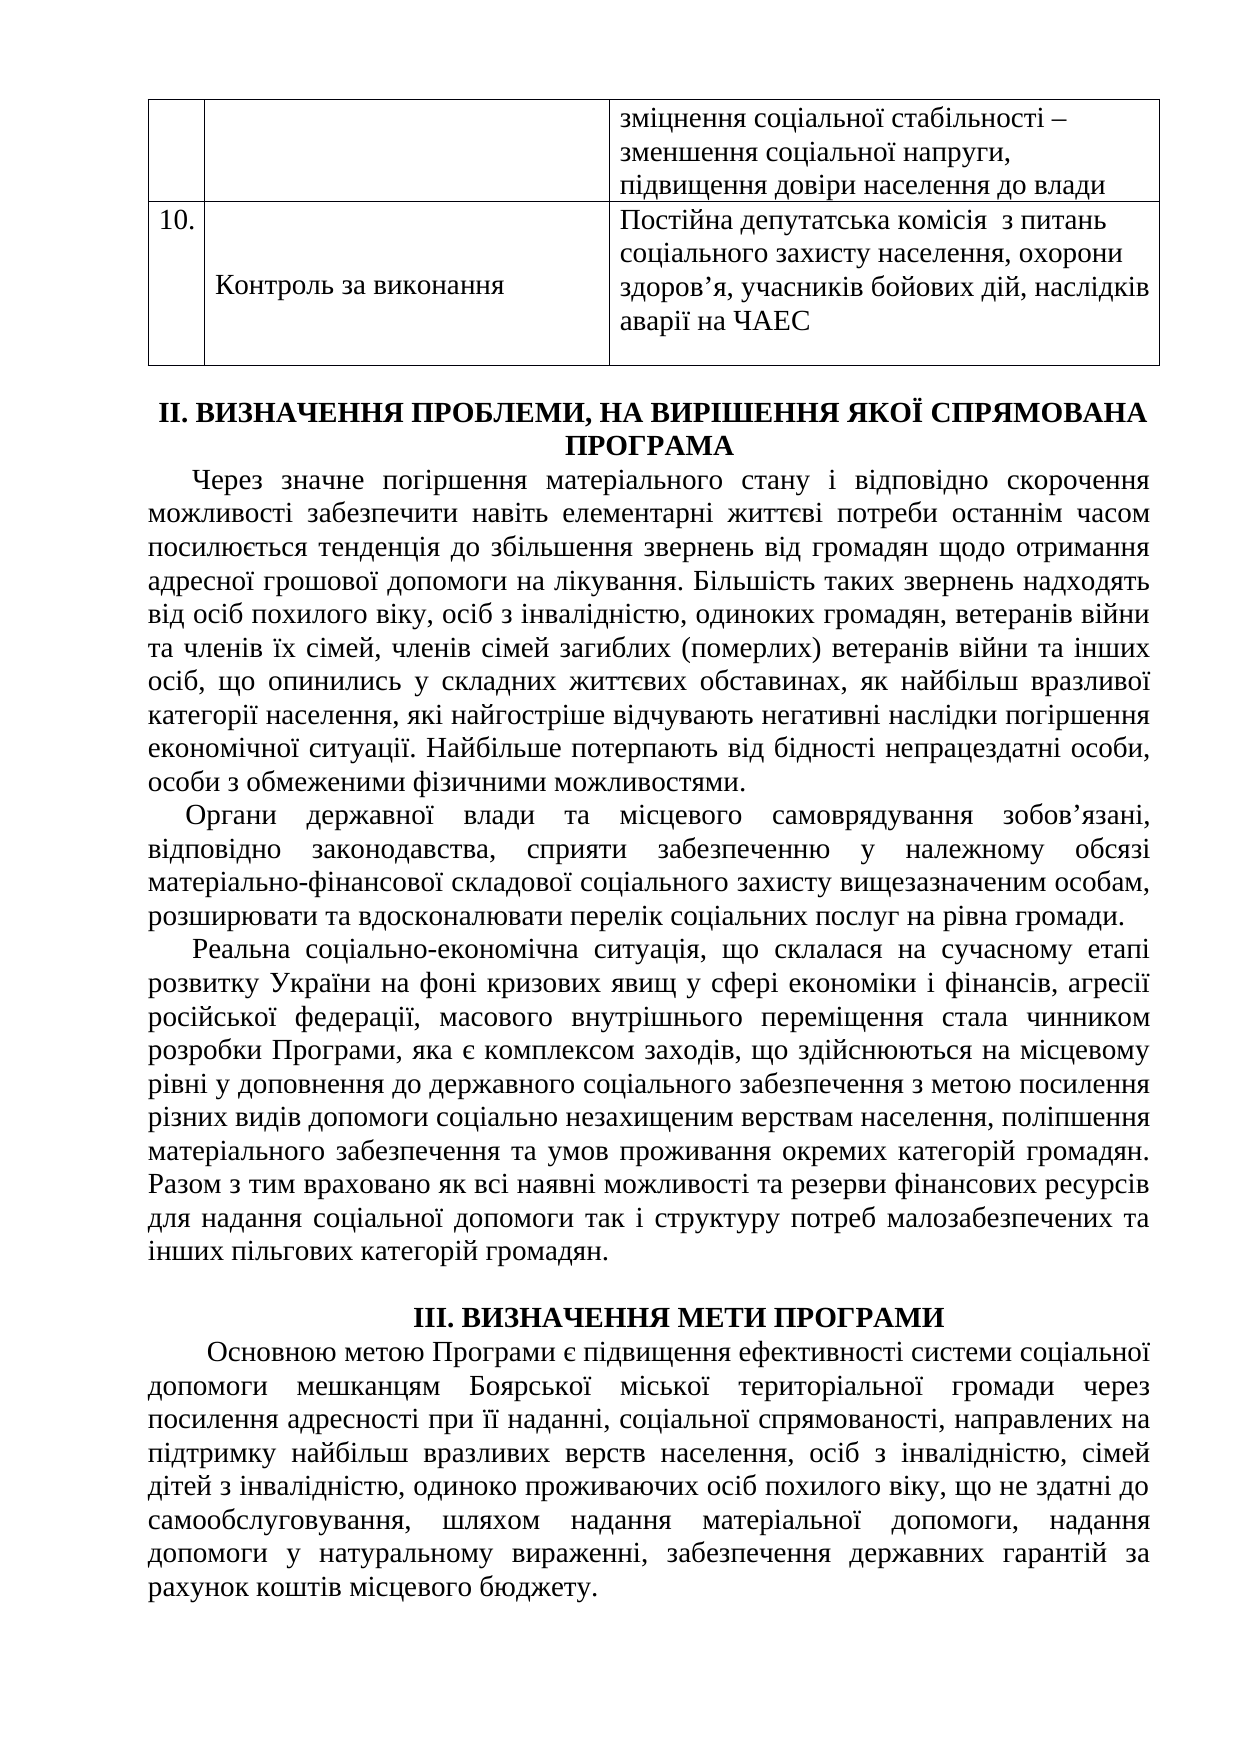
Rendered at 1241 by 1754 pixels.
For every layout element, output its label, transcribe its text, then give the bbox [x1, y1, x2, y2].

table_cell 9. [149, 100, 204, 201]
subtitle ІІІ. ВИЗНАЧЕННЯ МЕТИ ПРОГРАМИ [148, 1301, 1151, 1334]
table_cell 10. [149, 202, 204, 365]
text ІІ. ВИЗНАЧЕННЯ ПРОБЛЕМИ, НА ВИРІШЕННЯ ЯКОЇ СПРЯМОВАНА ПРОГРАМА [148, 395, 1151, 462]
text Органи державної влади та місцевого самоврядування зобов’язані, відповідно законодавства, сприяти забезпеченню у належному обсязі матеріально-фінансової складової соціального захисту вищезазначеним особам, розширювати та вдосконалювати перелік соціальних послуг на рівна громади. [148, 797, 1151, 932]
text Через значне погіршення матеріального стану і відповідно скорочення можливості забезпечити навіть елементарні життєві потреби останнім часом посилюється тенденція до збільшення звернень від громадян щодо отримання адресної грошової допомоги на лікування. Більшість таких звернень надходять від осіб похилого віку, осіб з інвалідністю, одиноких громадян, ветеранів війни та членів їх сімей, членів сімей загиблих (померлих) ветеранів війни та інших осіб, що опинились у складних життєвих обставинах, як найбільш вразливої категорії населення, які найгостріше відчувають негативні наслідки погіршення економічної ситуації. Найбільше потерпають від бідності непрацездатні особи, особи з обмеженими фізичними можливостями. [148, 462, 1151, 797]
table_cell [610, 100, 1159, 201]
table_cell Контроль за виконання [205, 202, 609, 365]
text Реальна соціально-економічна ситуація, що склалася на сучасному етапі розвитку України на фоні кризових явищ у сфері економіки і фінансів, агресії російської федерації, масового внутрішнього переміщення стала чинником розробки Програми, яка є комплексом заходів, що здійснюються на місцевому рівні у доповнення до державного соціального забезпечення з метою посилення різних видів допомоги соціально незахищеним верствам населення, поліпшення матеріального забезпечення та умов проживання окремих категорій громадян. Разом з тим враховано як всі наявні можливості та резерви фінансових ресурсів для надання соціальної допомоги так і структуру потреб малозабезпечених та інших пільгових категорій громадян. [148, 932, 1151, 1267]
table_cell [205, 100, 609, 201]
table_cell Постійна депутатська комісія з питань соціального захисту населення, охорони здоров’я, учасників бойових дій, наслідків аварії на ЧАЕС [610, 202, 1159, 365]
text Основною метою Програми є підвищення ефективності системи соціальної допомоги мешканцям Боярської міської територіальної громади через посилення адресності при її наданні, соціальної спрямованості, направлених на підтримку найбільш вразливих верств населення, осіб з інвалідністю, сімей дітей з інвалідністю, одиноко проживаючих осіб похилого віку, що не здатні до самообслуговування, шляхом надання матеріальної допомоги, надання допомоги у натуральному вираженні, забезпечення державних гарантій за рахунок коштів місцевого бюджету. [148, 1334, 1151, 1602]
